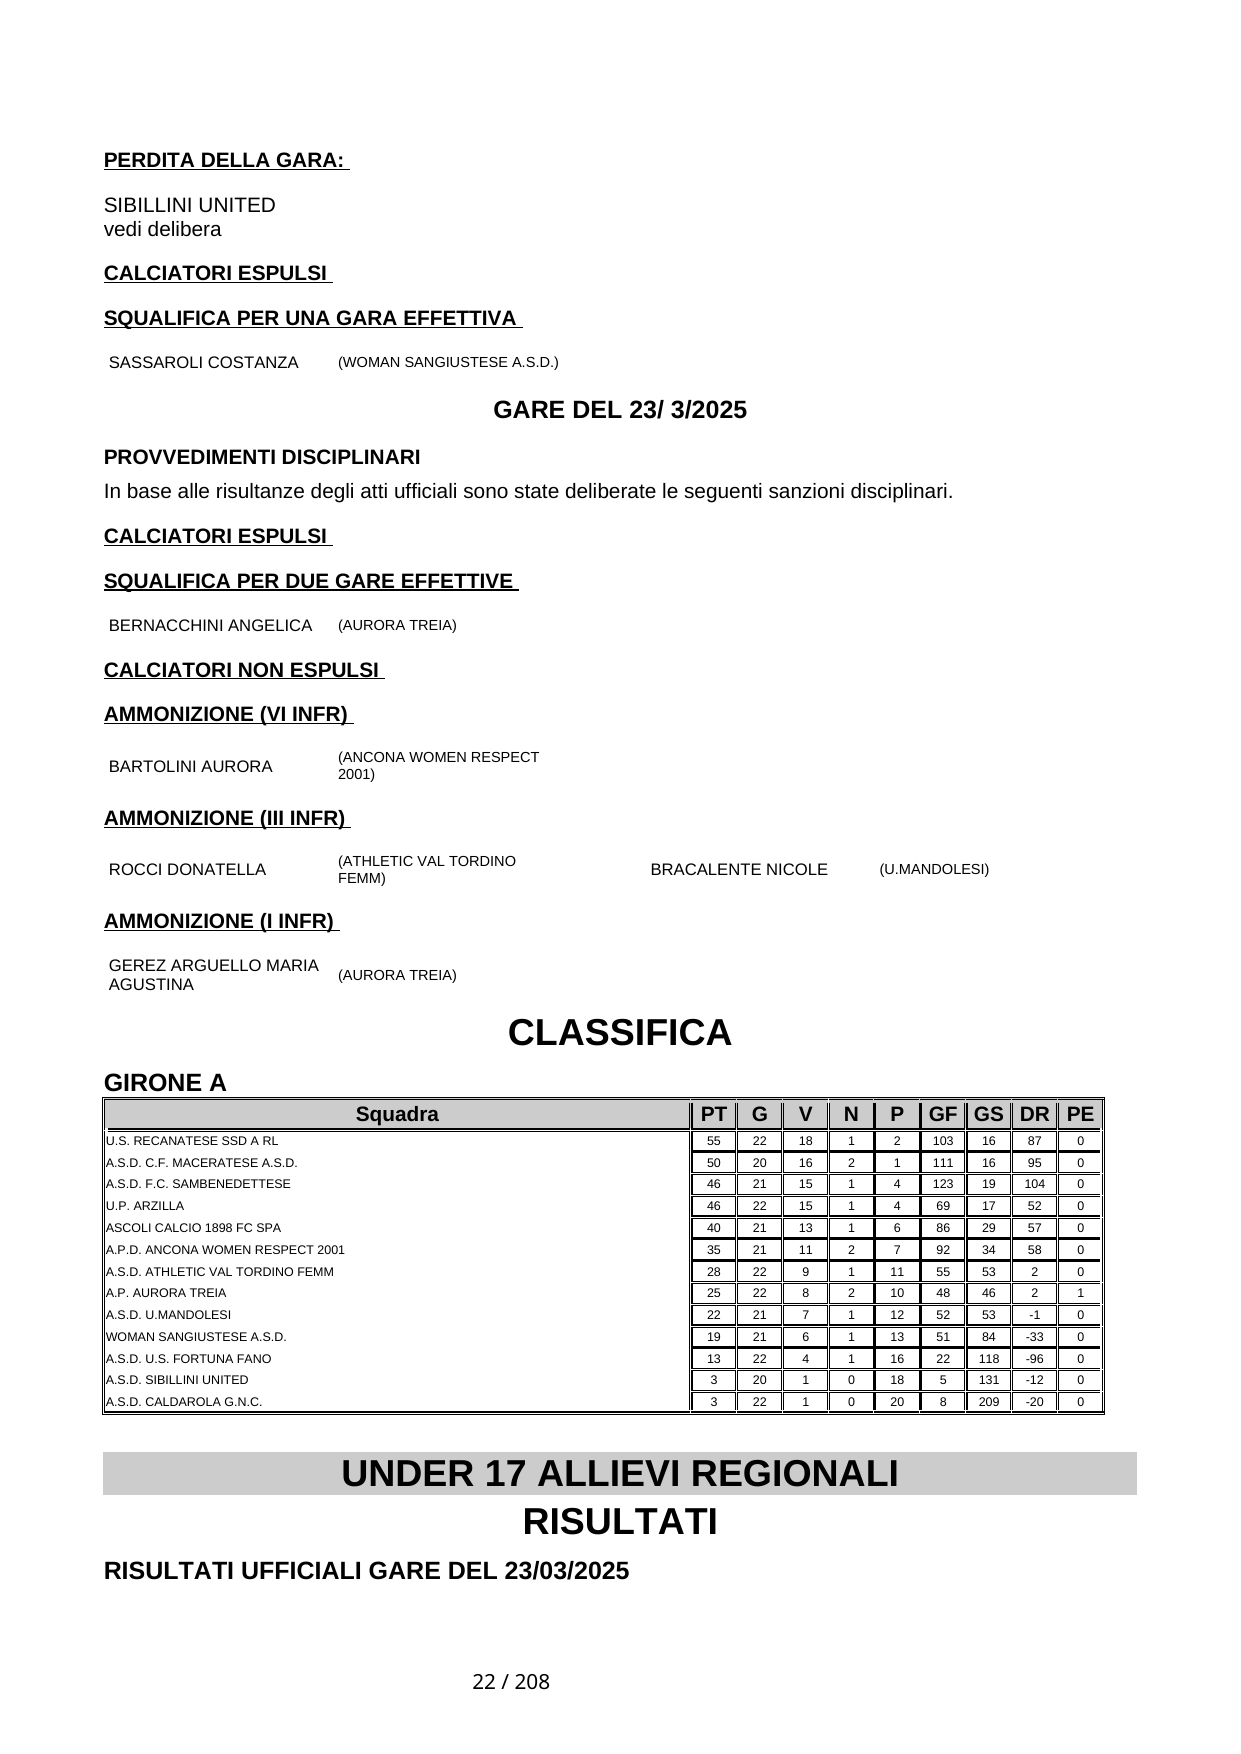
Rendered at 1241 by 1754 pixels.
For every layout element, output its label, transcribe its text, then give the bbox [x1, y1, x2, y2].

text RISULTATI [103, 1499, 1137, 1542]
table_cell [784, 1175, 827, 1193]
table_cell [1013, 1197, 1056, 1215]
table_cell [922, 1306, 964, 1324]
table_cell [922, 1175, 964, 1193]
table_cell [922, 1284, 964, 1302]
text SQUALIFICA PER UNA GARA EFFETTIVA [103, 306, 1137, 330]
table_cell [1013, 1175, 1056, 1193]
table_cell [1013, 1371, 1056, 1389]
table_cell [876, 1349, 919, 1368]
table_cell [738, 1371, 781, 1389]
text SQUALIFICA PER DUE GARE EFFETTIVE [103, 568, 1137, 592]
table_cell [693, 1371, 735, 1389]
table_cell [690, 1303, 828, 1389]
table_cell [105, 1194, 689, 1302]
text AMMONIZIONE (I INFR) [103, 909, 1137, 933]
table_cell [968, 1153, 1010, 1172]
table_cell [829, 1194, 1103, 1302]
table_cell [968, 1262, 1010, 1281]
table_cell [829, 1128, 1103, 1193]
text UNDER 17 ALLIEVI REGIONALI [103, 1452, 1137, 1495]
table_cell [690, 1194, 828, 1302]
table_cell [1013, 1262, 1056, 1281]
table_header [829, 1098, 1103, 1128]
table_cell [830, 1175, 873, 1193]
text PERDITA DELLA GARA: [103, 148, 1137, 172]
text CALCIATORI ESPULSI [103, 524, 1137, 548]
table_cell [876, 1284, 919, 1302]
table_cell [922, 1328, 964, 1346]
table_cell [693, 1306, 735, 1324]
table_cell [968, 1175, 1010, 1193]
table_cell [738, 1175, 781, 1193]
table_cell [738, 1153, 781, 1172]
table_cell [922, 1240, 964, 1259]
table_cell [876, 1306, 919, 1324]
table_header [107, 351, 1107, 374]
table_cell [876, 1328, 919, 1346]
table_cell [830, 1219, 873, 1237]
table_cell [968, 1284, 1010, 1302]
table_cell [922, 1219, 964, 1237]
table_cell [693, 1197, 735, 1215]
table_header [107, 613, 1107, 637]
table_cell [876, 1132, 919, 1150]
text AMMONIZIONE (VI INFR) [103, 702, 1137, 726]
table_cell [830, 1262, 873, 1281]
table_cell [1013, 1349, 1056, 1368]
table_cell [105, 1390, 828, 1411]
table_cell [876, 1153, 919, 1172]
text RISULTATI UFFICIALI GARE DEL 23/03/2025 [103, 1556, 1137, 1585]
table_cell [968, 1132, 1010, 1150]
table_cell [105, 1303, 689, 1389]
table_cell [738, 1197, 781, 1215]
text SIBILLINI UNITED vedi delibera [103, 192, 1137, 240]
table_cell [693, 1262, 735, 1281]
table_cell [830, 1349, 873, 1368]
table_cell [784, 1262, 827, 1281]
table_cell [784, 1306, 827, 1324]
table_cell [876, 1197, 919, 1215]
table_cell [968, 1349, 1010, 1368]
text CLASSIFICA [103, 1011, 1137, 1054]
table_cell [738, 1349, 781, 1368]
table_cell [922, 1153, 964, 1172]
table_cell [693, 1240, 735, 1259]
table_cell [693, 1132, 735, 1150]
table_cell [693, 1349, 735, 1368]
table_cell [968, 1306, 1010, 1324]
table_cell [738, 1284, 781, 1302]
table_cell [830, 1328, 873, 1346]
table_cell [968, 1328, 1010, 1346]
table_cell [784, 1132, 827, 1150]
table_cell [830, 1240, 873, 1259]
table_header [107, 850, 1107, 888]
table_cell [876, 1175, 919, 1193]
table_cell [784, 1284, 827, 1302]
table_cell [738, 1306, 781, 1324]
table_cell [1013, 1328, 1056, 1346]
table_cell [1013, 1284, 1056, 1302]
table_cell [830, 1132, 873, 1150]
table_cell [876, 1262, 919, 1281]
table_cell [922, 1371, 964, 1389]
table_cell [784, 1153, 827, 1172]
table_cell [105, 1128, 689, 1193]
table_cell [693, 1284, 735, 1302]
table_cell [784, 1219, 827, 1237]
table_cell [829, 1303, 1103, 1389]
text PROVVEDIMENTI DISCIPLINARI [103, 444, 1137, 468]
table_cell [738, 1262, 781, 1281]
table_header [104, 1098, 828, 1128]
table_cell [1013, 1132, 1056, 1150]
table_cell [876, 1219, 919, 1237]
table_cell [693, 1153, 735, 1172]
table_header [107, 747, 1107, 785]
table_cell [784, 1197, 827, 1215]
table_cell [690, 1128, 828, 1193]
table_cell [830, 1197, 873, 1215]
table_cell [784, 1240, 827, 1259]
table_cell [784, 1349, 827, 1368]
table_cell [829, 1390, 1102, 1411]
text CALCIATORI ESPULSI [103, 261, 1137, 285]
text AMMONIZIONE (III INFR) [103, 806, 1137, 829]
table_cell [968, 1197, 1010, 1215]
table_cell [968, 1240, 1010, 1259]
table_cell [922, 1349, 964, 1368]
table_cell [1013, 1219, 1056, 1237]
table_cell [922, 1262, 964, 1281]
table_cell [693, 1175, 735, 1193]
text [103, 479, 1137, 503]
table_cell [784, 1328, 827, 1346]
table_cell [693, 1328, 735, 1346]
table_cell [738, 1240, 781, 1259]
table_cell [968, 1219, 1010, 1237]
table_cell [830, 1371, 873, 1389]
text GIRONE A [103, 1068, 1137, 1097]
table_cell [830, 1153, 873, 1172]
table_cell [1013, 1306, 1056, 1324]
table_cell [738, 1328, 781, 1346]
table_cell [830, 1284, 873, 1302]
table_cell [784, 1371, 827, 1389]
text CALCIATORI NON ESPULSI [103, 657, 1137, 681]
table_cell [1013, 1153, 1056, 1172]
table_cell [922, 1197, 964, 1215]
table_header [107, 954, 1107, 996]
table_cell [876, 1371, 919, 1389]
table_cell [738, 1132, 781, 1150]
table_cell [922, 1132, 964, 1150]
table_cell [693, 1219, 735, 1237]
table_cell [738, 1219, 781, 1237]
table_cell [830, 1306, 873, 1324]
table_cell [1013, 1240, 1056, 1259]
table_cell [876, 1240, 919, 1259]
text GARE DEL 23/ 3/2025 [103, 395, 1137, 424]
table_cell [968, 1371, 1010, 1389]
